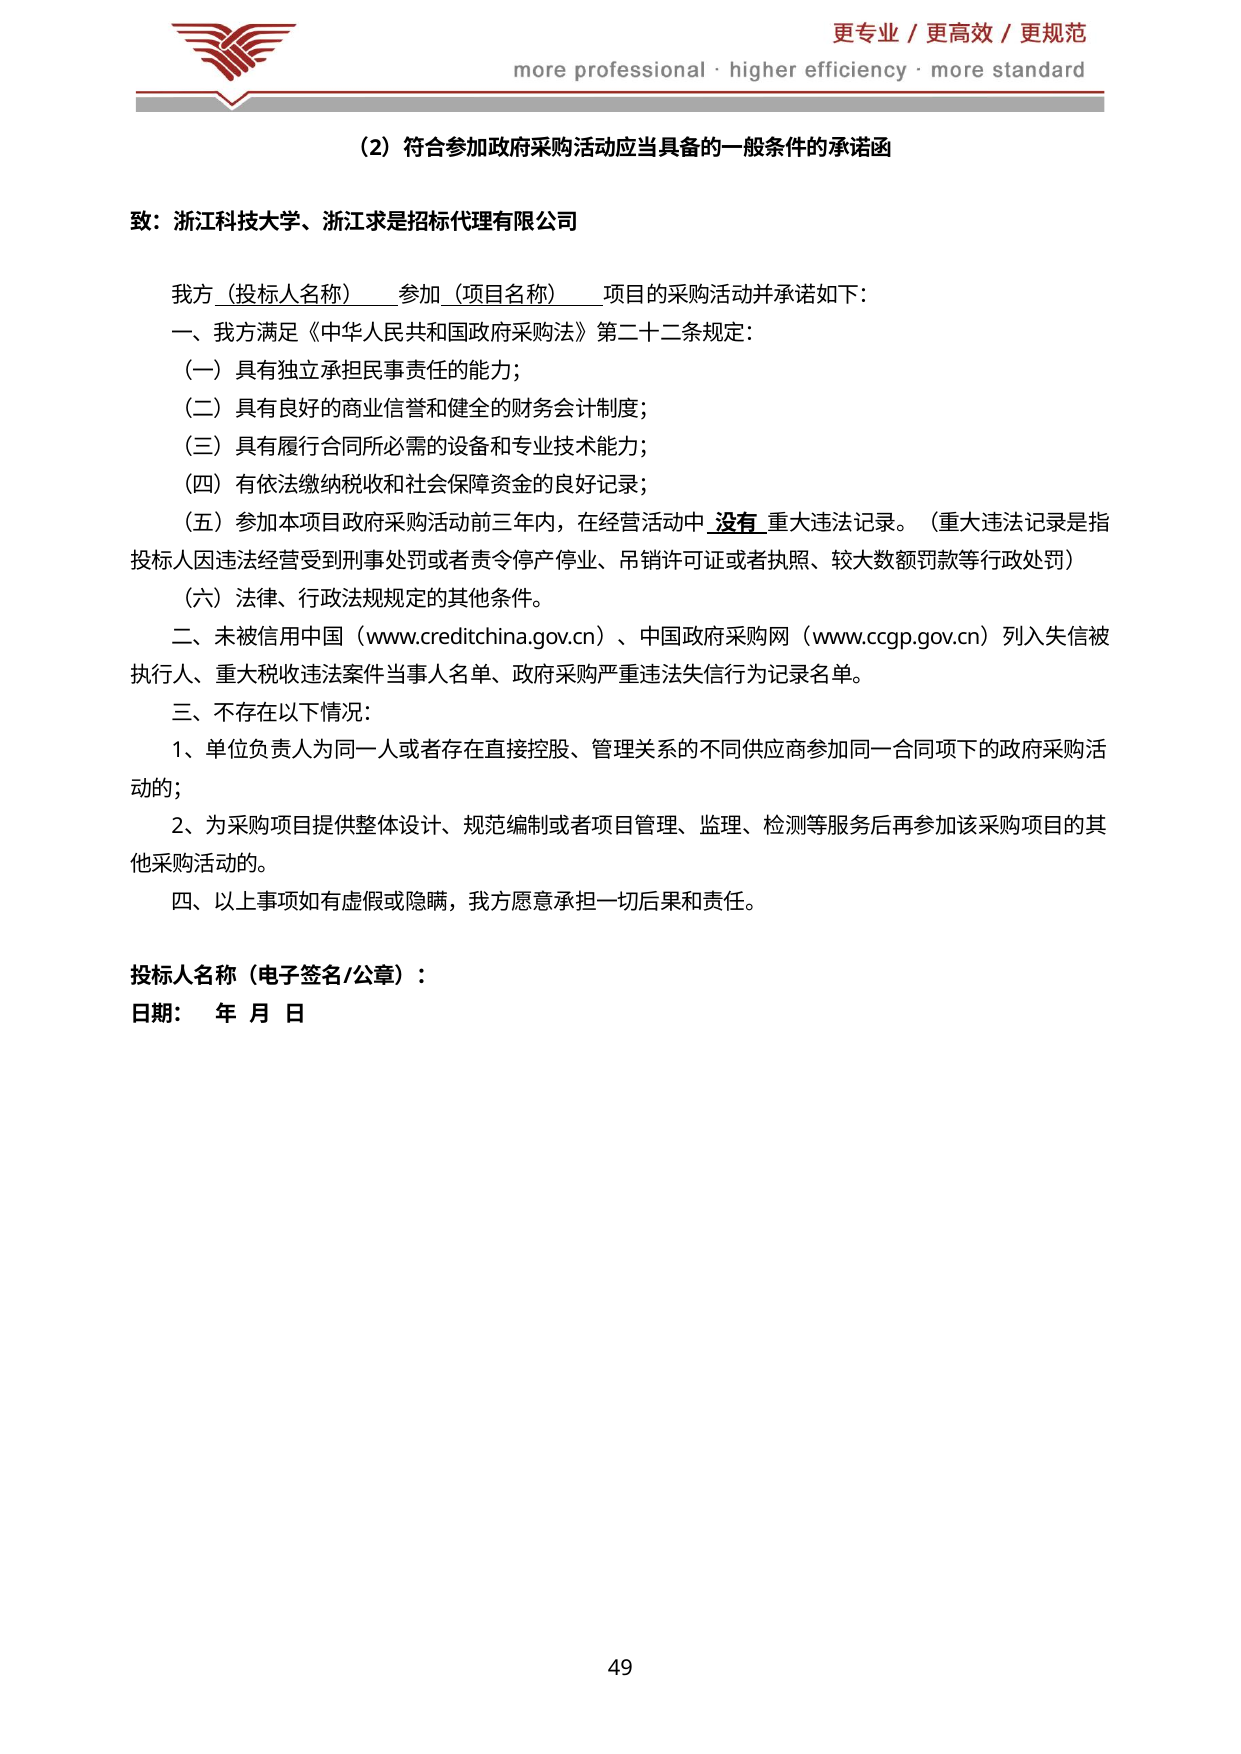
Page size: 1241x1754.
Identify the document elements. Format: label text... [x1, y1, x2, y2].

text 2、为采购项目提供整体设计、规范编制或者项目管理、监理、检测等服务后再参加该采购项目的其他采购活动的。 [130, 808, 1110, 878]
text 1、单位负责人为同一人或者存在直接控股、管理关系的不同供应商参加同一合同项下的政府采购活动的； [130, 732, 1110, 802]
text 投标人名称（电子签名/公章）： [130, 958, 1110, 990]
text 日期： 年 月 日 [130, 996, 1110, 1028]
text 我方（投标人名称） 参加（项目名称） 项目的采购活动并承诺如下： [130, 277, 1110, 309]
text 三、不存在以下情况： [130, 694, 1110, 726]
text （二）具有良好的商业信誉和健全的财务会计制度； [130, 391, 1110, 423]
text 四、以上事项如有虚假或隐瞒，我方愿意承担一切后果和责任。 [130, 884, 1110, 916]
text （四）有依法缴纳税收和社会保障资金的良好记录； [130, 467, 1110, 499]
text （三）具有履行合同所必需的设备和专业技术能力； [130, 429, 1110, 461]
text （五）参加本项目政府采购活动前三年内，在经营活动中 没有 重大违法记录。（重大违法记录是指投标人因违法经营受到刑事处罚或者责令停产停业、吊销许可证或者执照、较大数额罚款等行政处罚） [130, 505, 1110, 574]
text （一）具有独立承担民事责任的能力； [130, 353, 1110, 385]
text 致：浙江科技大学、浙江求是招标代理有限公司 [130, 204, 1110, 235]
text （六）法律、行政法规规定的其他条件。 [130, 581, 1110, 612]
text 二、未被信用中国（www.creditchina.gov.cn）、中国政府采购网（www.ccgp.gov.cn）列入失信被执行人、重大税收违法案件当事人名单、政府采购严重违法失信行为记录名单。 [130, 619, 1110, 688]
text （2）符合参加政府采购活动应当具备的一般条件的承诺函 [130, 130, 1110, 162]
text 一、我方满足《中华人民共和国政府采购法》第二十二条规定： [130, 315, 1110, 347]
picture [135, 0, 1105, 112]
